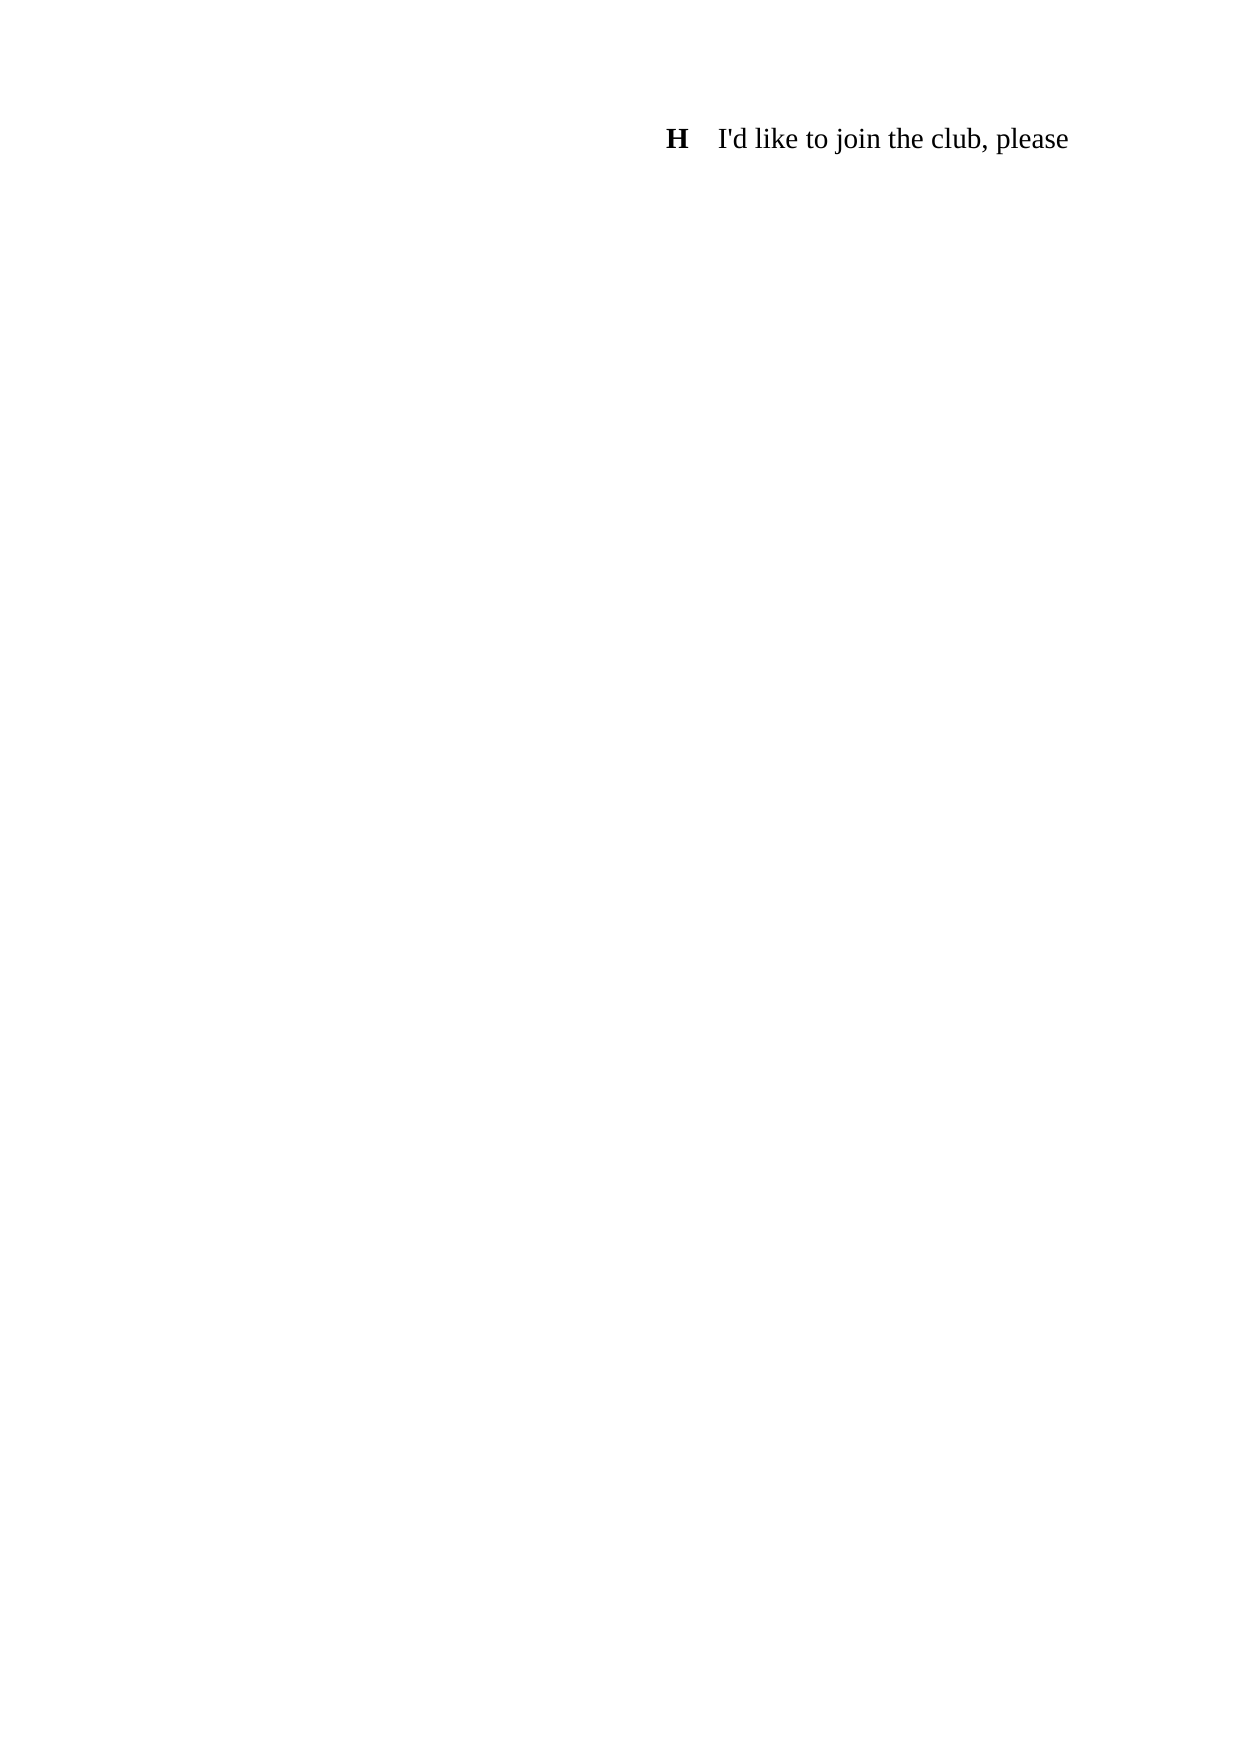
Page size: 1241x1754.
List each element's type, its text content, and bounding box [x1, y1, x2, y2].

text H I'd like to join the club, please [177, 122, 1152, 155]
